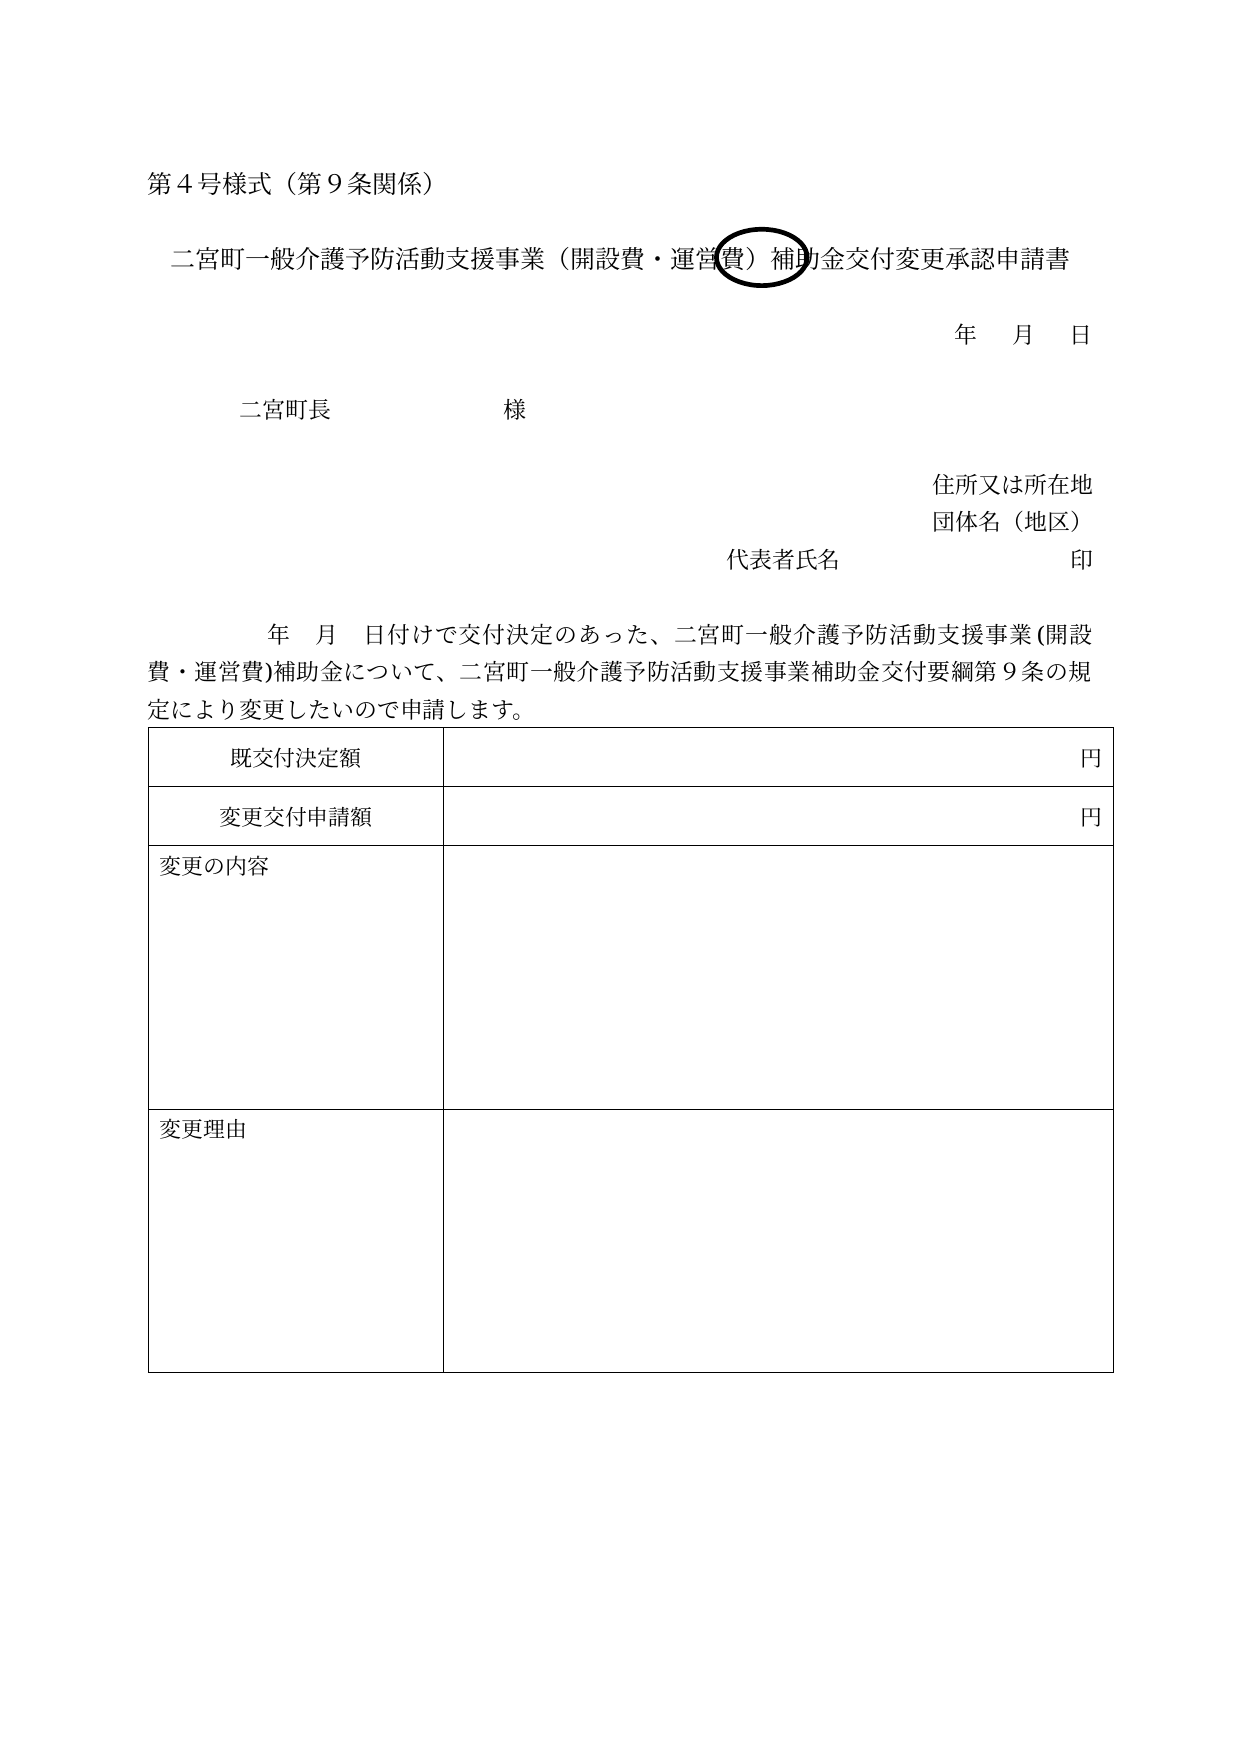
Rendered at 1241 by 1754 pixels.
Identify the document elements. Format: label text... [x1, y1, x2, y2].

text 二宮町長 様 [148, 389, 1092, 427]
table_cell 変更理由 [149, 1110, 443, 1372]
table_cell 変更の内容 [149, 846, 443, 1109]
text 年 月 日 [148, 314, 1092, 352]
table_cell [444, 846, 1113, 1109]
table_header 既交付決定額 [149, 728, 443, 786]
table_cell 円 [444, 787, 1113, 845]
table_cell 変更交付申請額 [149, 787, 443, 845]
text 団体名（地区） [148, 502, 1092, 539]
text 二宮町一般介護予防活動支援事業（開設費・運営費）補助金交付変更承認申請書 [148, 239, 723, 277]
text 二宮町一般介護予防活動支援事業（開設費・運営費）補助金交付変更承認申請書 [800, 239, 1092, 277]
text 住所又は所在地 [148, 464, 1092, 502]
table_header 円 [444, 728, 1113, 786]
table_cell [444, 1110, 1113, 1372]
text 年 月 日付けで交付決定のあった、二宮町一般介護予防活動支援事業(開設費・運営費)補助金について、二宮町一般介護予防活動支援事業補助金交付要綱第９条の規定により変更したいので申請します。 [148, 614, 1092, 727]
text 代表者氏名 印 [148, 539, 1092, 577]
text 第４号様式（第９条関係） [148, 164, 1092, 202]
